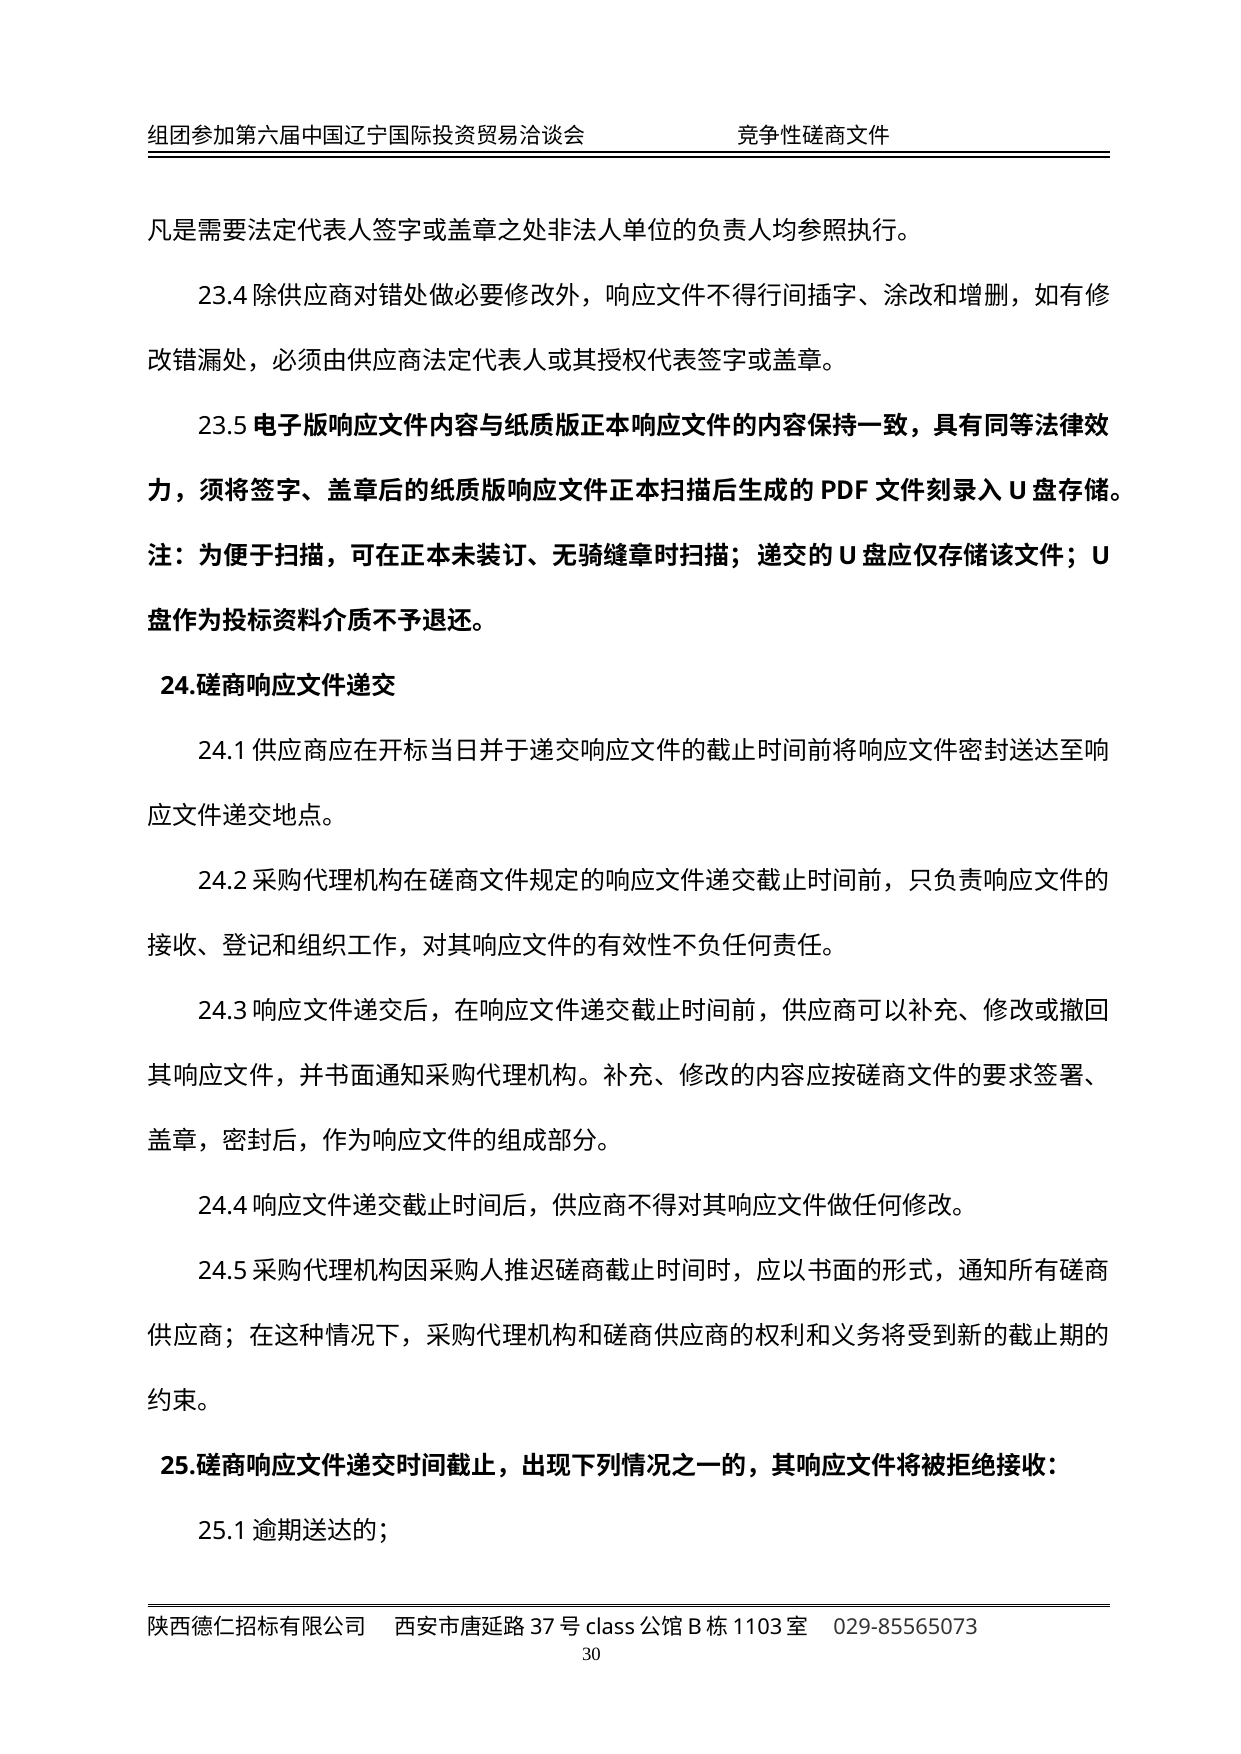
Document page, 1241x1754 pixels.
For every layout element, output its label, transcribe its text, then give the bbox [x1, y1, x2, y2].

text 24.2采购代理机构在磋商文件规定的响应文件递交截止时间前，只负责响应文件的接收、登记和组织工作，对其响应文件的有效性不负任何责任。 [148, 846, 1110, 976]
text 24.磋商响应文件递交 [148, 651, 1110, 716]
text 24.3响应文件递交后，在响应文件递交截止时间前，供应商可以补充、修改或撤回其响应文件，并书面通知采购代理机构。补充、修改的内容应按磋商文件的要求签署、盖章，密封后，作为响应文件的组成部分。 [148, 976, 1110, 1171]
text 24.5采购代理机构因采购人推迟磋商截止时间时，应以书面的形式，通知所有磋商供应商；在这种情况下，采购代理机构和磋商供应商的权利和义务将受到新的截止期的约束。 [148, 1236, 1110, 1431]
text 23.4除供应商对错处做必要修改外，响应文件不得行间插字、涂改和增删，如有修改错漏处，必须由供应商法定代表人或其授权代表签字或盖章。 [148, 261, 1110, 391]
text 25.磋商响应文件递交时间截止，出现下列情况之一的，其响应文件将被拒绝接收： [148, 1431, 1110, 1496]
text 24.1供应商应在开标当日并于递交响应文件的截止时间前将响应文件密封送达至响应文件递交地点。 [148, 716, 1110, 846]
text 23.5电子版响应文件内容与纸质版正本响应文件的内容保持一致，具有同等法律效力，须将签字、盖章后的纸质版响应文件正本扫描后生成的PDF文件刻录入U盘存储。注：为便于扫描，可在正本未装订、无骑缝章时扫描；递交的U盘应仅存储该文件；U盘作为投标资料介质不予退还。 [148, 391, 1110, 651]
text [148, 196, 1110, 261]
text 24.4响应文件递交截止时间后，供应商不得对其响应文件做任何修改。 [148, 1171, 1110, 1236]
text 25.1逾期送达的； [148, 1496, 1110, 1561]
